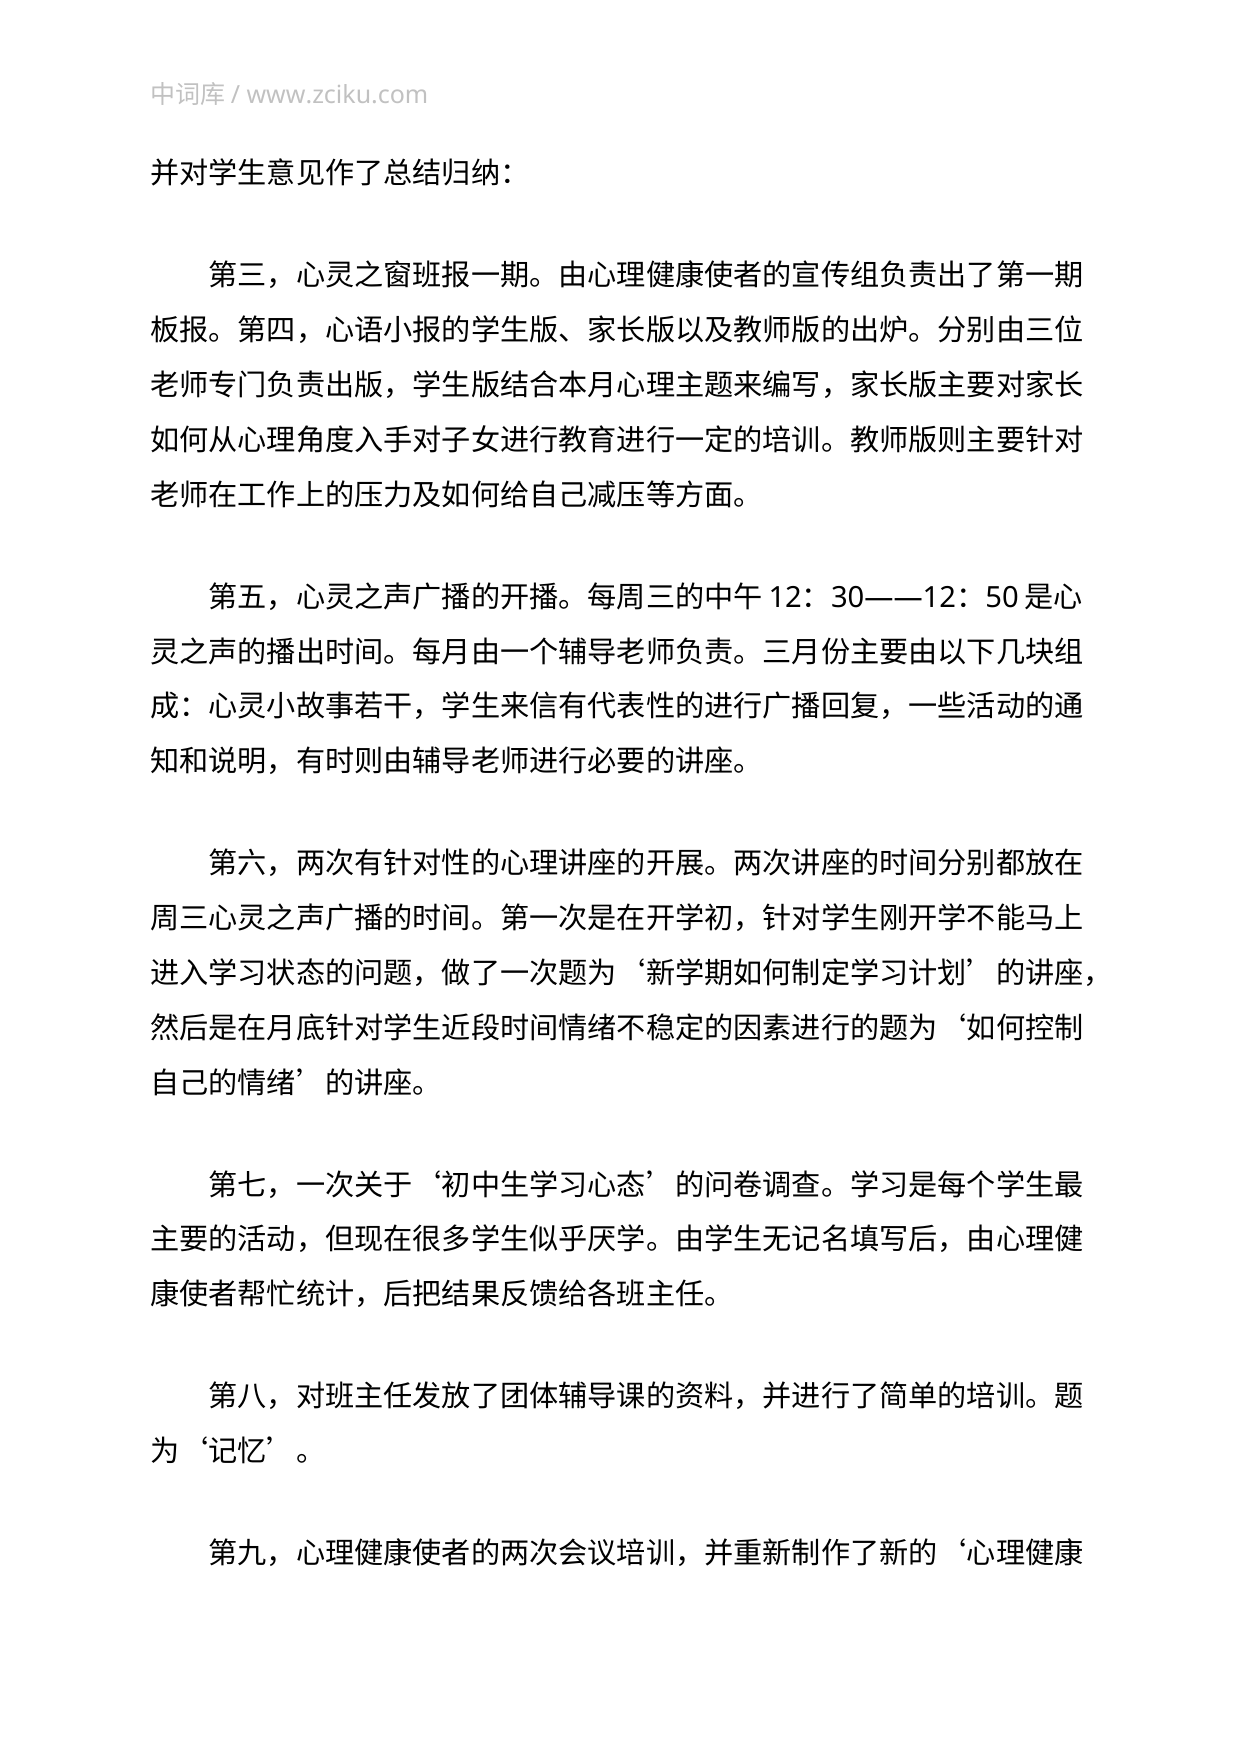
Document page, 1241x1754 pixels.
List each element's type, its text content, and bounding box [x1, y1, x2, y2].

text 第五，心灵之声广播的开播。每周三的中午12：30——12：50是心灵之声的播出时间。每月由一个辅导老师负责。三月份主要由以下几块组成：心灵小故事若干，学生来信有代表性的进行广播回复，一些活动的通知和说明，有时则由辅导老师进行必要的讲座。 [150, 573, 1090, 780]
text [150, 1529, 1090, 1572]
text 第三，心灵之窗班报一期。由心理健康使者的宣传组负责出了第一期板报。第四，心语小报的学生版、家长版以及教师版的出炉。分别由三位老师专门负责出版，学生版结合本月心理主题来编写，家长版主要对家长如何从心理角度入手对子女进行教育进行一定的培训。教师版则主要针对老师在工作上的压力及如何给自己减压等方面。 [150, 252, 1090, 514]
text 第八，对班主任发放了团体辅导课的资料，并进行了简单的培训。题为‘记忆’。 [150, 1373, 1090, 1470]
text 第七，一次关于‘初中生学习心态’的问卷调查。学习是每个学生最主要的活动，但现在很多学生似乎厌学。由学生无记名填写后，由心理健康使者帮忙统计，后把结果反馈给各班主任。 [150, 1161, 1090, 1313]
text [150, 150, 1090, 192]
text 第六，两次有针对性的心理讲座的开展。两次讲座的时间分别都放在周三心灵之声广播的时间。第一次是在开学初，针对学生刚开学不能马上进入学习状态的问题，做了一次题为‘新学期如何制定学习计划’的讲座，然后是在月底针对学生近段时间情绪不稳定的因素进行的题为‘如何控制自己的情绪’的讲座。 [150, 840, 1090, 1102]
